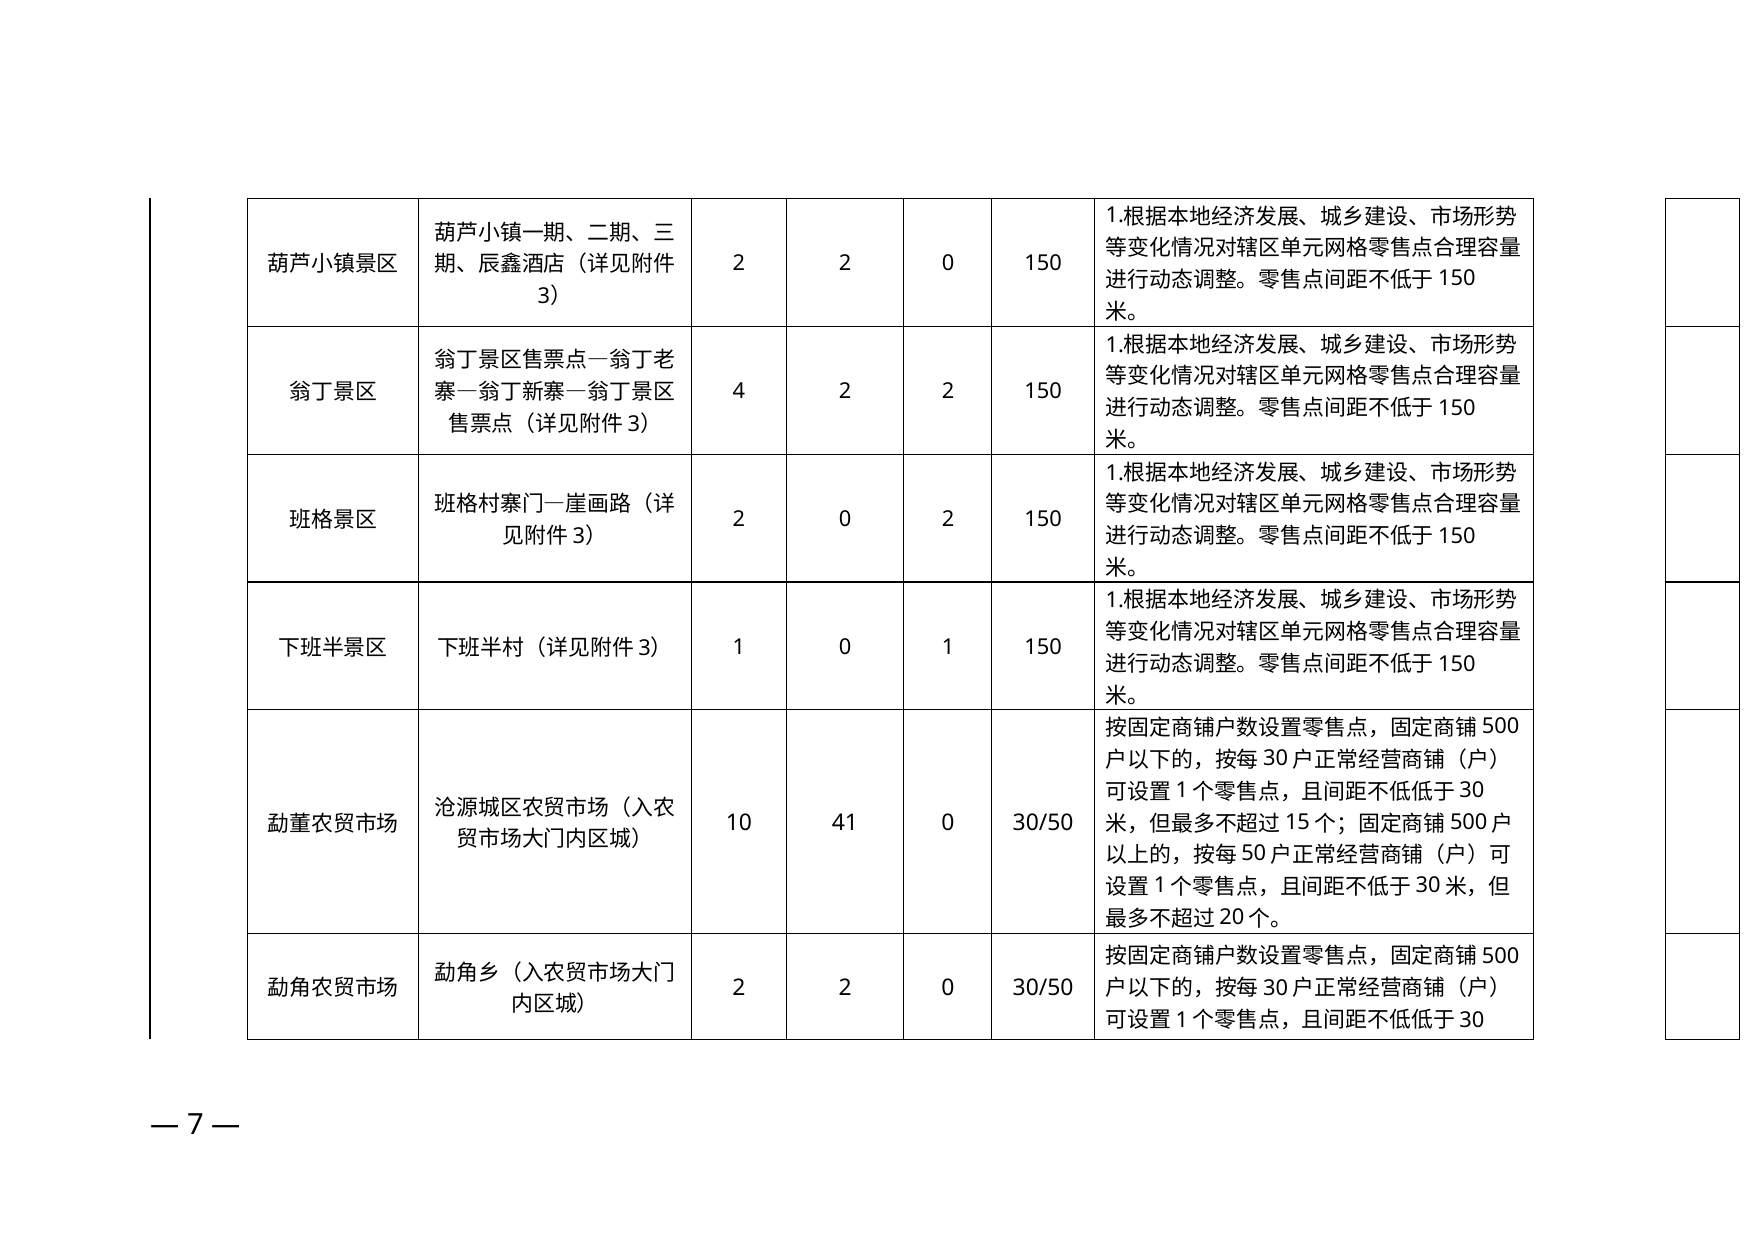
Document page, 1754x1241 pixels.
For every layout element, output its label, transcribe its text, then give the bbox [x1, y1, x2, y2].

table_cell 2 [904, 455, 991, 581]
table_cell [1666, 455, 1739, 581]
table_cell 150 [992, 583, 1094, 709]
table_cell 2 [787, 934, 903, 1039]
table_cell [1666, 934, 1739, 1039]
table_cell 0 [904, 934, 991, 1039]
table_cell 0 [904, 710, 991, 933]
table_cell [1666, 327, 1739, 453]
table_cell 翁丁景区 [248, 327, 418, 453]
table_cell 150 [992, 455, 1094, 581]
table_cell 41 [787, 710, 903, 933]
table_cell 2 [692, 934, 786, 1039]
table_cell 0 [787, 583, 903, 709]
table_cell 翁丁景区售票点—翁丁老寨—翁丁新寨—翁丁景区售票点（详见附件3） [419, 327, 691, 453]
table_cell 150 [992, 327, 1094, 453]
table_cell 下班半景区 [248, 583, 418, 709]
table_cell 0 [787, 455, 903, 581]
table_cell 10 [692, 710, 786, 933]
table_cell 勐董农贸市场 [248, 710, 418, 933]
table_cell 1.根据本地经济发展、城乡建设、市场形势等变化情况对辖区单元网格零售点合理容量进行动态调整。零售点间距不低于150米。 [1095, 199, 1533, 326]
table_cell 150 [992, 199, 1094, 326]
table_cell 勐角农贸市场 [248, 934, 418, 1039]
table_cell 下班半村（详见附件3） [419, 583, 691, 709]
table_cell 30/50 [992, 934, 1094, 1039]
table_cell 0 [904, 199, 991, 326]
table_cell 葫芦小镇一期、二期、三期、辰鑫酒店（详见附件3） [419, 199, 691, 326]
table_cell 1.根据本地经济发展、城乡建设、市场形势等变化情况对辖区单元网格零售点合理容量进行动态调整。零售点间距不低于150米。 [1095, 583, 1533, 709]
table_cell [1666, 710, 1739, 933]
table_cell 2 [787, 327, 903, 453]
table_cell 沧源城区农贸市场（入农贸市场大门内区城） [419, 710, 691, 933]
table_cell 4 [692, 327, 786, 453]
table_cell [1666, 583, 1739, 709]
table_cell 按固定商铺户数设置零售点，固定商铺500户以下的，按每30户正常经营商铺（户）可设置1个零售点，且间距不低低于30米，但最多不超过15个；固定商铺500户以上的，按每50户正常经营商铺（户）可设置1个零售点，且间距不低于30米，但最多不超过20个。 [1095, 710, 1533, 933]
table_cell [1666, 199, 1739, 326]
table_cell 2 [904, 327, 991, 453]
table_cell 班格村寨门—崖画路（详见附件3） [419, 455, 691, 581]
table_cell 2 [692, 455, 786, 581]
table_cell 班格景区 [248, 455, 418, 581]
table_cell 2 [692, 199, 786, 326]
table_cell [1095, 934, 1533, 1039]
table_cell 葫芦小镇景区 [248, 199, 418, 326]
table_cell 1 [904, 583, 991, 709]
table_cell 1.根据本地经济发展、城乡建设、市场形势等变化情况对辖区单元网格零售点合理容量进行动态调整。零售点间距不低于150米。 [1095, 327, 1533, 453]
table_cell 勐角乡（入农贸市场大门内区城） [419, 934, 691, 1039]
table_cell 2 [787, 199, 903, 326]
table_cell 1 [692, 583, 786, 709]
table_cell 1.根据本地经济发展、城乡建设、市场形势等变化情况对辖区单元网格零售点合理容量进行动态调整。零售点间距不低于150米。 [1095, 455, 1533, 581]
table_cell 30/50 [992, 710, 1094, 933]
